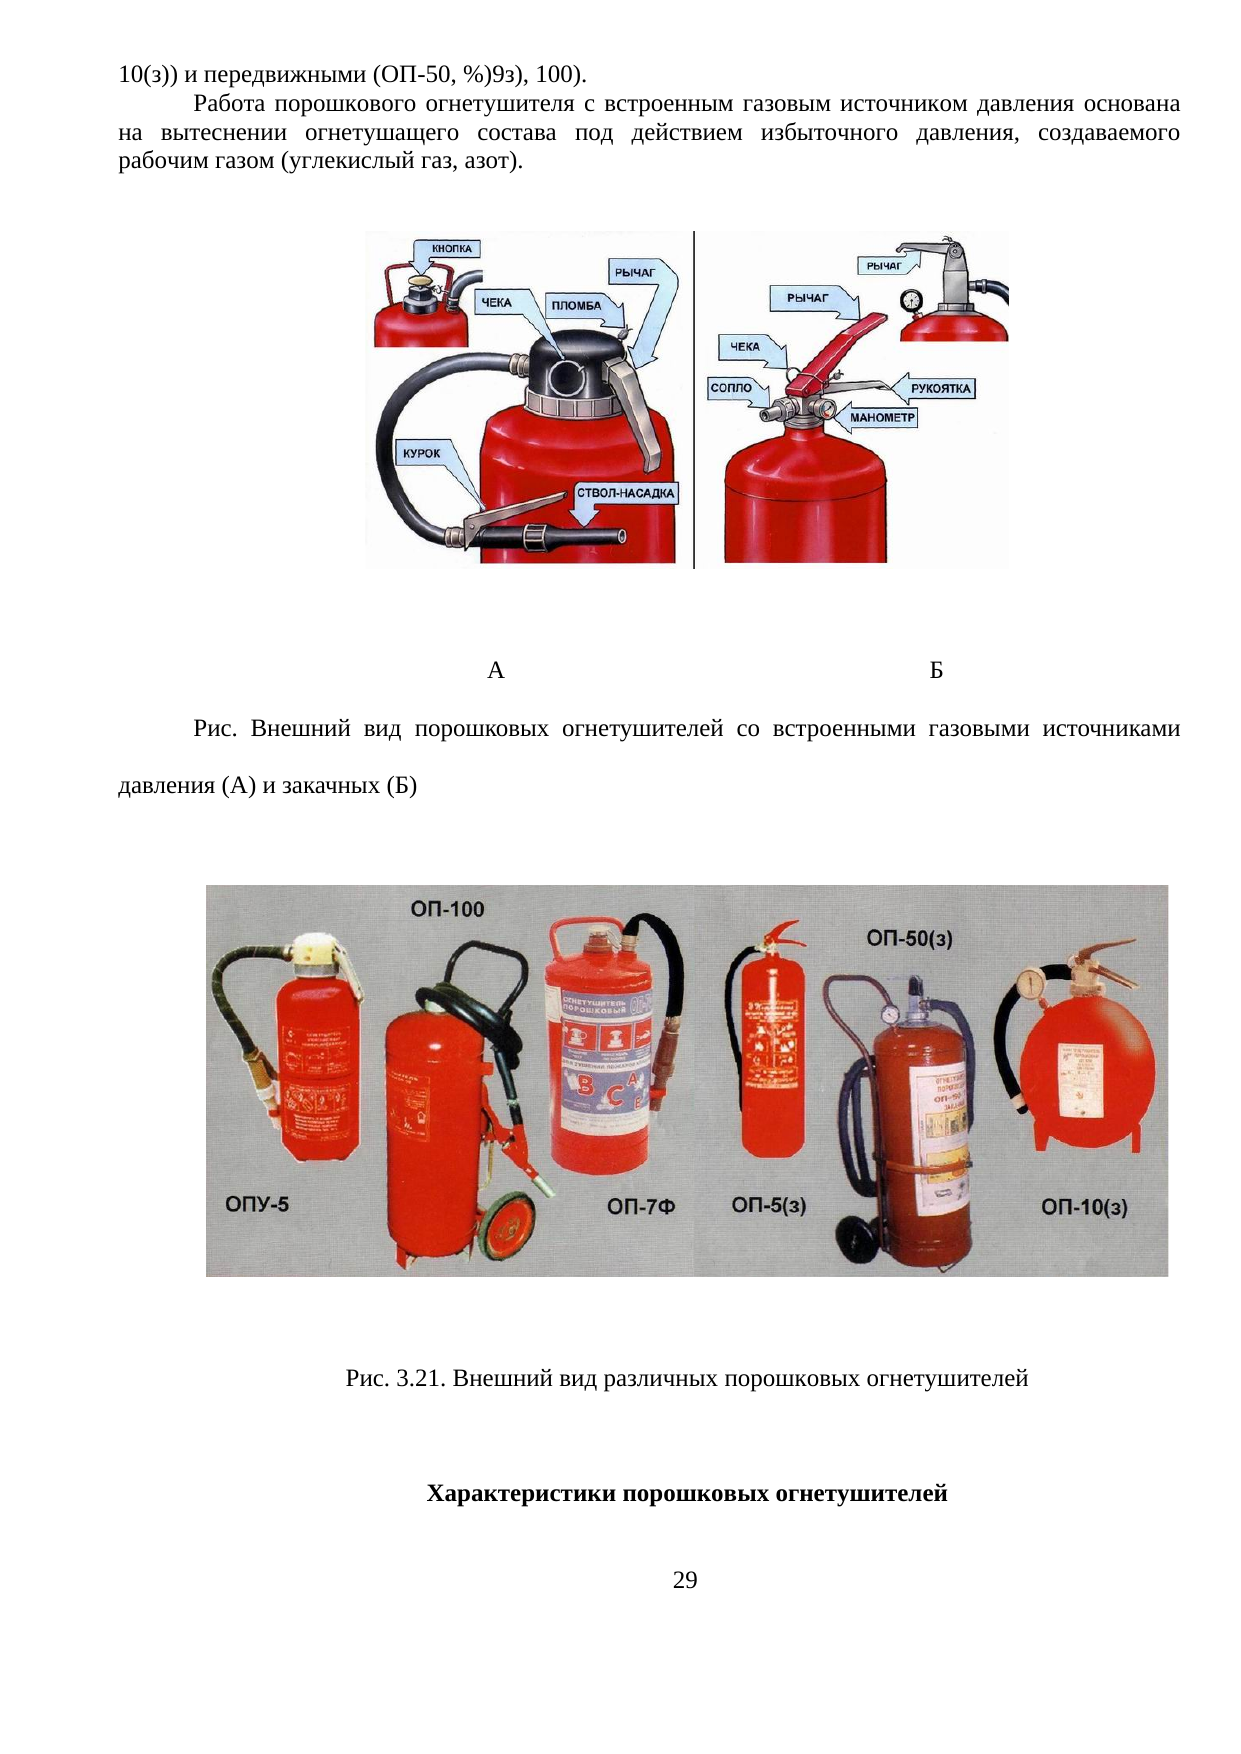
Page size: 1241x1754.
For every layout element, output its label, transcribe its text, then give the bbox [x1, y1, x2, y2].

picture [206, 885, 1169, 1277]
text Характеристики порошковых огнетушителей [118, 1478, 1181, 1507]
picture [365, 231, 1009, 569]
text Рис. Внешний вид порошковых огнетушителей со встроенными газовыми источниками давления (А) и закачных (Б) [118, 713, 1181, 799]
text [118, 59, 1181, 88]
text А Б [118, 655, 1181, 684]
text Работа порошкового огнетушителя с встроенным газовым источником давления основана на вытеснении огнетушащего состава под действием избыточного давления, создаваемого рабочим газом (углекислый газ, азот). [118, 88, 1181, 174]
text Рис. 3.21. Внешний вид различных порошковых огнетушителей [118, 1363, 1181, 1392]
